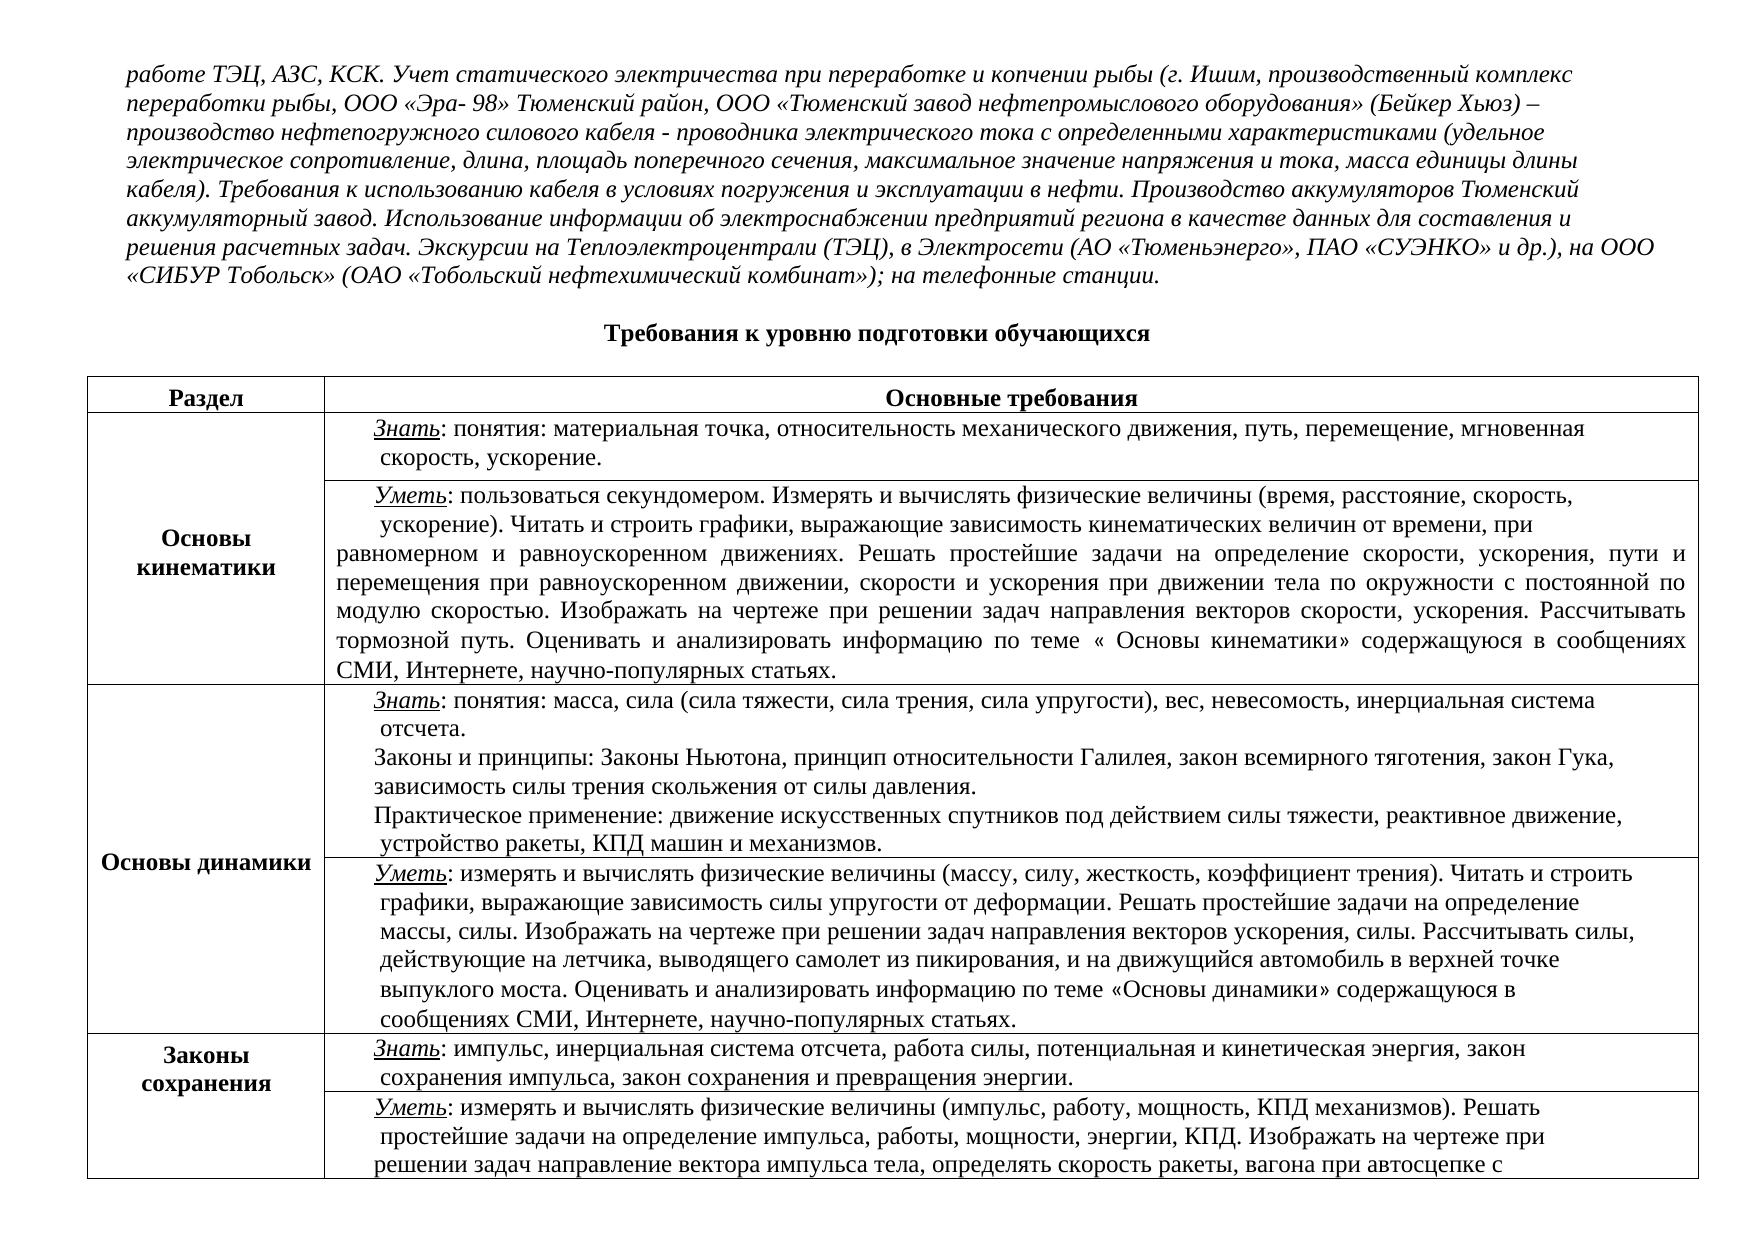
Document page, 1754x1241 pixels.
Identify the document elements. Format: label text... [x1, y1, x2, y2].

table_cell Знать: понятия: масса, сила (сила тяжести, сила трения, сила упругости), вес, невесомость, инерциальная система отсчета. Законы и принципы: Законы Ньютона, принцип относительности Галилея, закон всемирного тяготения, закон Гука, зависимость силы трения скольжения от силы давления. Практическое применение: движение искусственных спутников под действием силы тяжести, реактивное движение, устройство ракеты, КПД машин и механизмов. [325, 685, 1698, 857]
text Требования к уровню подготовки обучающихся [89, 318, 1665, 347]
table_cell Основы динамики [88, 685, 324, 1032]
table_header Раздел [88, 377, 324, 412]
table_cell Знать: импульс, инерциальная система отсчета, работа силы, потенциальная и кинетическая энергия, закон сохранения импульса, закон сохранения и превращения энергии. [325, 1034, 1698, 1091]
table_cell Уметь: пользоваться секундомером. Измерять и вычислять физические величины (время, расстояние, скорость, ускорение). Читать и строить графики, выражающие зависимость кинематических величин от времени, при равномерном и равноускоренном движениях. Решать простейшие задачи на определение скорости, ускорения, пути и перемещения при равноускоренном движении, скорости и ускорения при движении тела по окружности с постоянной по модулю скоростью. Изображать на чертеже при решении задач направления векторов скорости, ускорения. Рассчитывать тормозной путь. Оценивать и анализировать информацию по теме « Основы кинематики» содержащуюся в сообщениях СМИ, Интернете, научно-популярных статьях. [325, 481, 1698, 684]
table_cell Законы сохранения [88, 1034, 324, 1178]
table_header Основные требования [325, 377, 1698, 412]
table_cell Основы кинематики [88, 413, 324, 684]
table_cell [325, 1092, 1698, 1178]
table_cell Знать: понятия: материальная точка, относительность механического движения, путь, перемещение, мгновенная скорость, ускорение. [325, 413, 1698, 479]
table_cell Уметь: измерять и вычислять физические величины (массу, силу, жесткость, коэффициент трения). Читать и строить графики, выражающие зависимость силы упругости от деформации. Решать простейшие задачи на определение массы, силы. Изображать на чертеже при решении задач направления векторов ускорения, силы. Рассчитывать силы, действующие на летчика, выводящего самолет из пикирования, и на движущийся автомобиль в верхней точке выпуклого моста. Оценивать и анализировать информацию по теме «Основы динамики» содержащуюся в сообщениях СМИ, Интернете, научно-популярных статьях. [325, 858, 1698, 1032]
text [126, 59, 1665, 289]
